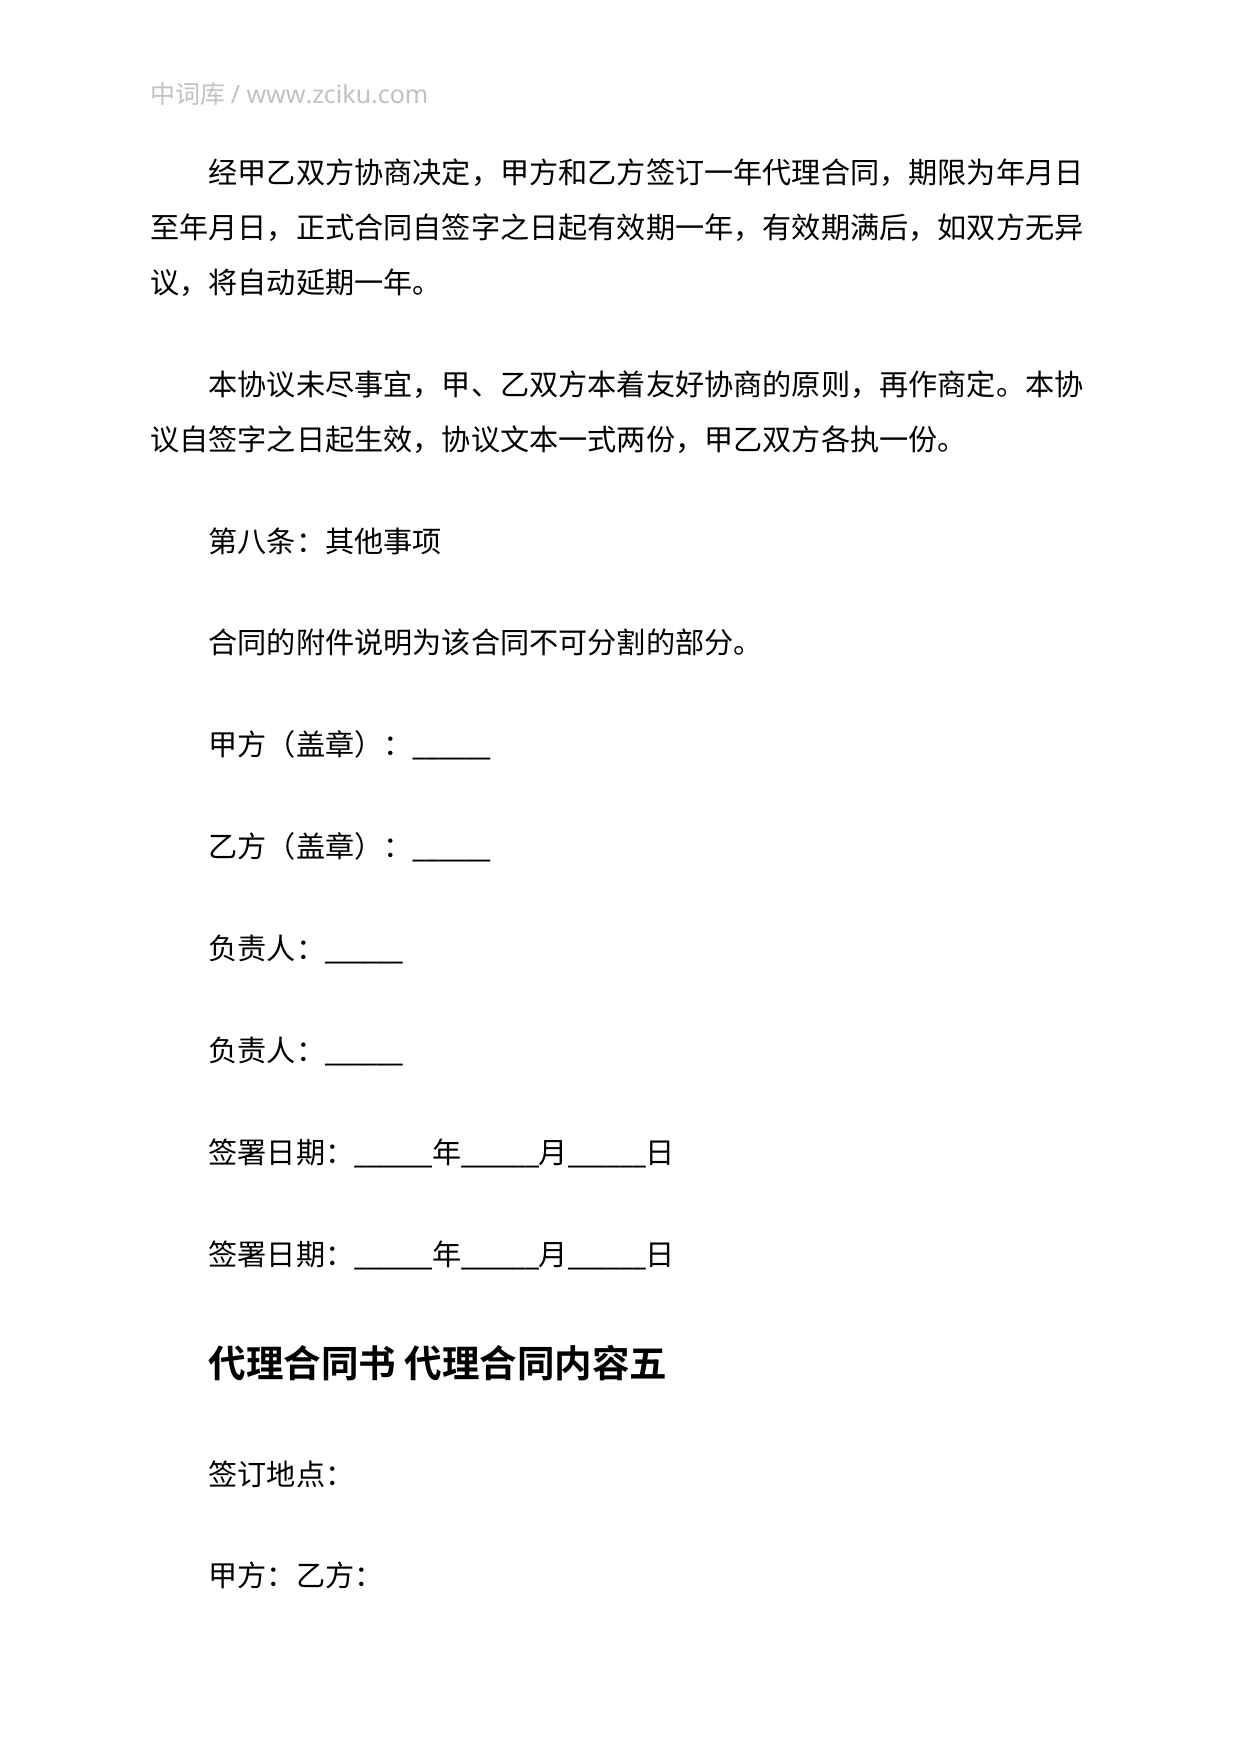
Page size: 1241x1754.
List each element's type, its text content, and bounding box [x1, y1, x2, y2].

text 签署日期：______年______月______日 [150, 1130, 1090, 1172]
text 经甲乙双方协商决定，甲方和乙方签订一年代理合同，期限为年月日至年月日，正式合同自签字之日起有效期一年，有效期满后，如双方无异议，将自动延期一年。 [150, 150, 1090, 302]
text 甲方（盖章）：______ [150, 722, 1090, 764]
text 签订地点： [150, 1451, 1090, 1493]
text 本协议未尽事宜，甲、乙双方本着友好协商的原则，再作商定。本协议自签字之日起生效，协议文本一式两份，甲乙双方各执一份。 [150, 362, 1090, 459]
text 甲方：乙方： [150, 1553, 1090, 1595]
text 合同的附件说明为该合同不可分割的部分。 [150, 620, 1090, 662]
text 代理合同书 代理合同内容五 [150, 1334, 1090, 1388]
text 第八条：其他事项 [150, 518, 1090, 561]
text 乙方（盖章）：______ [150, 824, 1090, 866]
text 负责人：______ [150, 926, 1090, 968]
text 签署日期：______年______月______日 [150, 1232, 1090, 1274]
text 负责人：______ [150, 1028, 1090, 1070]
